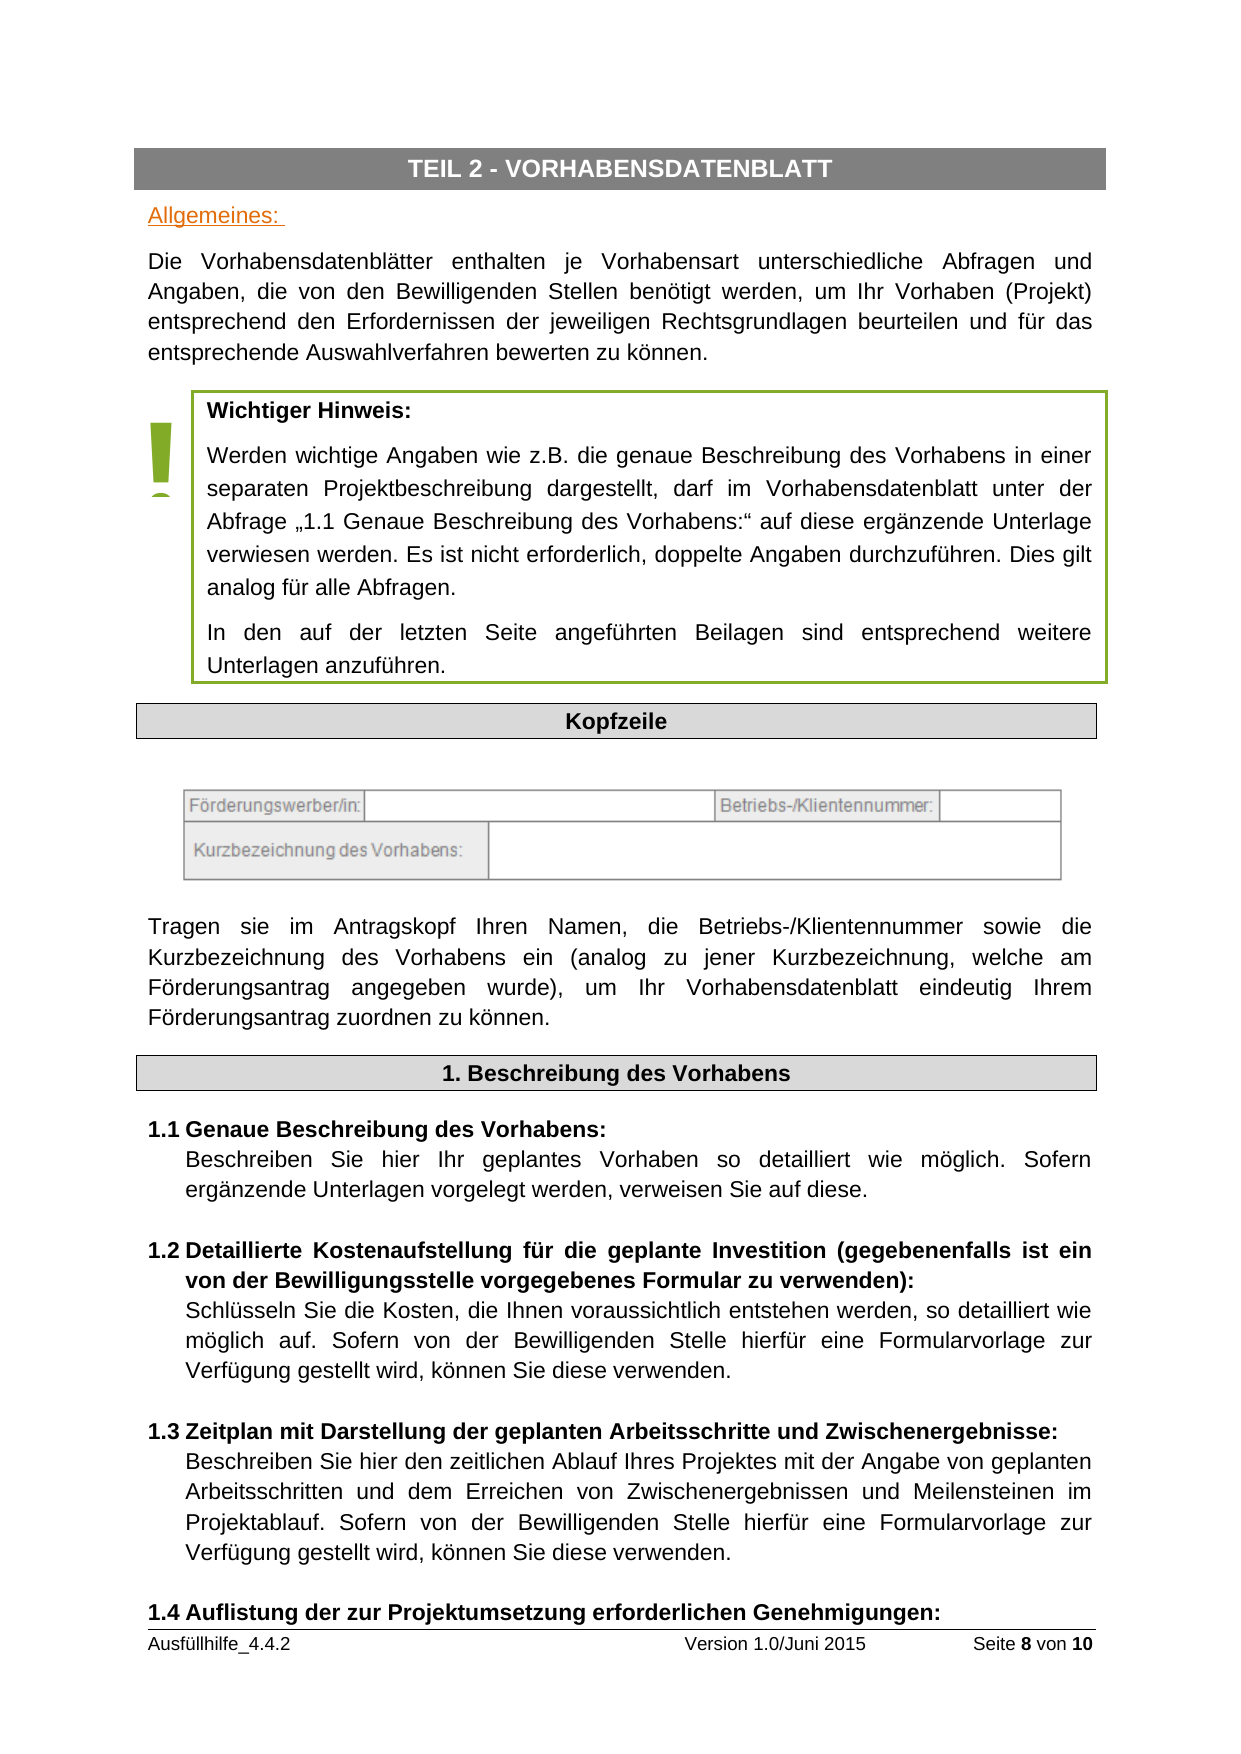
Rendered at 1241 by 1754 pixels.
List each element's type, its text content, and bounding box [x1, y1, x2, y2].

list Beschreiben Sie hier den zeitlichen Ablauf Ihres Projektes mit der Angabe von geplanten Arbeitsschritten und dem Erreichen von Zwischenergebnissen und Meilensteinen im Projektablauf. Sofern von der Bewilligenden Stelle hierfür eine Formularvorlage zur Verfügung gestellt wird, können Sie diese verwenden. [185, 1448, 1093, 1565]
picture [148, 782, 1093, 790]
list Beschreiben Sie hier Ihr geplantes Vorhaben so detailliert wie möglich. Sofern ergänzende Unterlagen vorgelegt werden, verweisen Sie auf diese. [185, 1146, 1093, 1203]
list Auflistung der zur Projektumsetzung erforderlichen Genehmigungen: [148, 1599, 1093, 1626]
list Zeitplan mit Darstellung der geplanten Arbeitsschritte und Zwischenergebnisse: [148, 1418, 1093, 1444]
text In den auf der letzten Seite angeführten Beilagen sind entsprechend weitere Unterlagen anzuführen. [194, 612, 1105, 681]
subtitle Teil 2 - Vorhabensdatenblatt [139, 152, 1101, 185]
list Detaillierte Kostenaufstellung für die geplante Investition (gegebenenfalls ist ein von der Bewilligungsstelle vorgegebenes Formular zu verwenden): [148, 1237, 1093, 1293]
text Allgemeines: [148, 202, 1093, 229]
table_header Kopfzeile [137, 704, 1096, 738]
list Schlüsseln Sie die Kosten, die Ihnen voraussichtlich entstehen werden, so detailliert wie möglich auf. Sofern von der Bewilligenden Stelle hierfür eine Formularvorlage zur Verfügung gestellt wird, können Sie diese verwenden. [185, 1297, 1093, 1384]
text Wichtiger Hinweis: [194, 393, 1105, 423]
text Die Vorhabensdatenblätter enthalten je Vorhabensart unterschiedliche Abfragen und Angaben, die von den Bewilligenden Stellen benötigt werden, um Ihr Vorhaben (Projekt) entsprechend den Erfordernissen der jeweiligen Rechtsgrundlagen beurteilen und für das entsprechende Auswahlverfahren bewerten zu können. [148, 248, 1093, 365]
table_header 1. Beschreibung des Vorhabens [137, 1056, 1096, 1090]
list Genaue Beschreibung des Vorhabens: [148, 1116, 1093, 1142]
text Werden wichtige Angaben wie z.B. die genaue Beschreibung des Vorhabens in einer separaten Projektbeschreibung dargestellt, darf im Vorhabensdatenblatt unter der Abfrage „1.1 Genaue Beschreibung des Vorhabens:“ auf diese ergänzende Unterlage verwiesen werden. Es ist nicht erforderlich, doppelte Angaben durchzuführen. Dies gilt analog für alle Abfragen. [194, 435, 1105, 600]
text Tragen sie im Antragskopf Ihren Namen, die Betriebs-/Klientennummer sowie die Kurzbezeichnung des Vorhabens ein (analog zu jener Kurzbezeichnung, welche am Förderungsantrag angegeben wurde), um Ihr Vorhabensdatenblatt eindeutig Ihrem Förderungsantrag zuordnen zu können. [148, 790, 1093, 1030]
